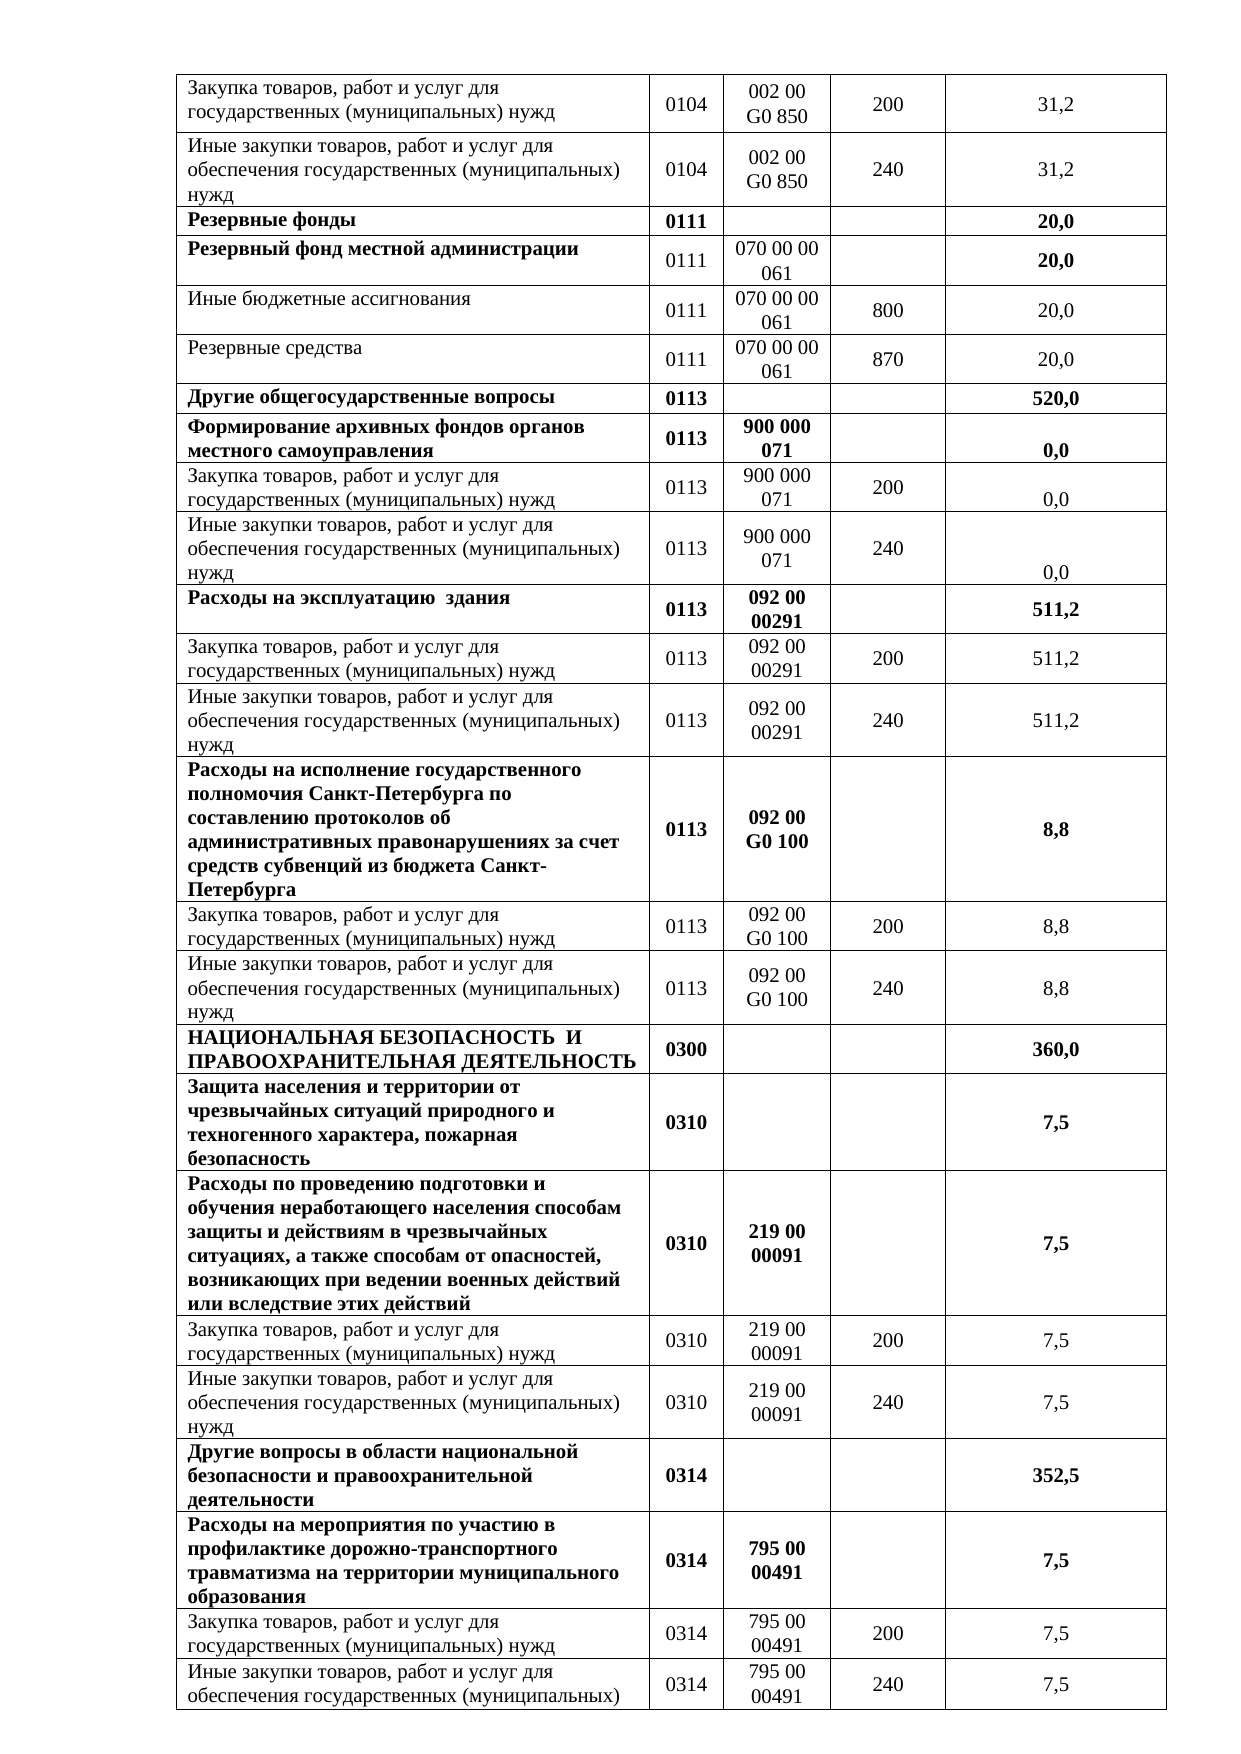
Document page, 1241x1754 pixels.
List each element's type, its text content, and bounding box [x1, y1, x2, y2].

table_cell [724, 1439, 830, 1511]
table_cell Резервные средства [177, 335, 649, 383]
table_cell 795 00 00491 [724, 1659, 830, 1708]
table_cell 002 00 G0 850 [724, 133, 830, 206]
table_cell 0104 [650, 75, 723, 132]
table_cell 240 [831, 684, 945, 756]
table_cell 092 00 G0 100 [724, 951, 830, 1023]
table_cell 795 00 00491 [724, 1512, 830, 1608]
table_cell [831, 236, 945, 284]
table_cell 7,5 [946, 1609, 1166, 1657]
table_cell 900 000 071 [724, 512, 830, 584]
table_cell [724, 207, 830, 235]
table_cell 092 00 G0 100 [724, 757, 830, 901]
table_cell 0,0 [946, 512, 1166, 584]
table_cell [831, 757, 945, 901]
table_cell [831, 1439, 945, 1511]
table_cell 0310 [650, 1171, 723, 1315]
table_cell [177, 1659, 649, 1708]
table_cell 7,5 [946, 1659, 1166, 1708]
table_cell 219 00 00091 [724, 1366, 830, 1438]
table_cell [724, 1074, 830, 1170]
table_cell 0314 [650, 1659, 723, 1708]
table_cell Закупка товаров, работ и услуг для государственных (муниципальных) нужд [177, 1316, 649, 1364]
table_cell 0113 [650, 684, 723, 756]
table_cell Расходы на эксплуатацию здания [177, 585, 649, 633]
table_cell 240 [831, 133, 945, 206]
table_cell 219 00 00091 [724, 1171, 830, 1315]
table_cell 070 00 00 061 [724, 286, 830, 334]
table_cell 0113 [650, 463, 723, 511]
table_cell 7,5 [946, 1171, 1166, 1315]
table_cell 8,8 [946, 951, 1166, 1023]
table_cell 0113 [650, 384, 723, 413]
table_cell 0111 [650, 335, 723, 383]
table_cell Резервные фонды [177, 207, 649, 235]
table_cell 352,5 [946, 1439, 1166, 1511]
table_cell 511,2 [946, 634, 1166, 682]
table_cell [724, 1025, 830, 1073]
table_cell Иные закупки товаров, работ и услуг для обеспечения государственных (муниципальных) нужд [177, 684, 649, 756]
table_cell 0300 [650, 1025, 723, 1073]
table_cell 0314 [650, 1609, 723, 1657]
table_cell 240 [831, 951, 945, 1023]
table_cell 200 [831, 902, 945, 950]
table_cell НАЦИОНАЛЬНАЯ БЕЗОПАСНОСТЬ И ПРАВООХРАНИТЕЛЬНАЯ ДЕЯТЕЛЬНОСТЬ [177, 1025, 649, 1073]
table_cell 900 000 071 [724, 463, 830, 511]
table_cell Формирование архивных фондов органов местного самоуправления [177, 414, 649, 462]
table_cell 092 00 00291 [724, 585, 830, 633]
table_cell [831, 207, 945, 235]
table_cell Закупка товаров, работ и услуг для государственных (муниципальных) нужд [177, 634, 649, 682]
table_cell 8,8 [946, 757, 1166, 901]
table_cell 870 [831, 335, 945, 383]
table_cell 0310 [650, 1366, 723, 1438]
table_cell [831, 384, 945, 413]
table_cell Расходы по проведению подготовки и обучения неработающего населения способам защиты и действиям в чрезвычайных ситуациях, а также способам от опасностей, возникающих при ведении военных действий или вследствие этих действий [177, 1171, 649, 1315]
table_cell 7,5 [946, 1512, 1166, 1608]
table_cell Иные бюджетные ассигнования [177, 286, 649, 334]
table_cell Иные закупки товаров, работ и услуг для обеспечения государственных (муниципальных) нужд [177, 133, 649, 206]
table_cell [831, 1025, 945, 1073]
table_cell 0,0 [946, 414, 1166, 462]
table_cell 0113 [650, 902, 723, 950]
table_cell 520,0 [946, 384, 1166, 413]
table_cell [831, 585, 945, 633]
table_cell Другие вопросы в области национальной безопасности и правоохранительной деятельности [177, 1439, 649, 1511]
table_cell [831, 1171, 945, 1315]
table_cell 200 [831, 463, 945, 511]
table_cell 0314 [650, 1512, 723, 1608]
table_cell 0113 [650, 414, 723, 462]
table_cell 20,0 [946, 207, 1166, 235]
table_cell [177, 1609, 649, 1657]
table_cell 0111 [650, 207, 723, 235]
table_cell 0310 [650, 1074, 723, 1170]
table_cell Резервный фонд местной администрации [177, 236, 649, 284]
table_cell [831, 414, 945, 462]
table_cell 092 00 00291 [724, 634, 830, 682]
table_cell Расходы на исполнение государственного полномочия Санкт-Петербурга по составлению протоколов об административных правонарушениях за счет средств субвенций из бюджета Санкт-Петербурга [177, 757, 649, 901]
table_cell 7,5 [946, 1316, 1166, 1364]
table_cell 511,2 [946, 585, 1166, 633]
table_cell 0314 [650, 1439, 723, 1511]
table_cell 240 [831, 512, 945, 584]
table_cell 0113 [650, 951, 723, 1023]
table_cell Закупка товаров, работ и услуг для государственных (муниципальных) нужд [177, 902, 649, 950]
table_cell 20,0 [946, 286, 1166, 334]
table_cell 7,5 [946, 1074, 1166, 1170]
table_cell 800 [831, 286, 945, 334]
table_cell 511,2 [946, 684, 1166, 756]
table_cell 0113 [650, 512, 723, 584]
table_cell Иные закупки товаров, работ и услуг для обеспечения государственных (муниципальных) нужд [177, 951, 649, 1023]
table_cell 219 00 00091 [724, 1316, 830, 1364]
table_cell 31,2 [946, 133, 1166, 206]
table_cell 8,8 [946, 902, 1166, 950]
table_cell 31,2 [946, 75, 1166, 132]
table_cell 200 [831, 1609, 945, 1657]
table_cell 0,0 [946, 463, 1166, 511]
table_cell 0113 [650, 757, 723, 901]
table_cell Другие общегосударственные вопросы [177, 384, 649, 413]
table_cell 200 [831, 634, 945, 682]
table_cell 092 00 G0 100 [724, 902, 830, 950]
table_cell 200 [831, 75, 945, 132]
table_cell [724, 384, 830, 413]
table_cell 0113 [650, 585, 723, 633]
table_cell [831, 1512, 945, 1608]
table_cell 0310 [650, 1316, 723, 1364]
table_cell 360,0 [946, 1025, 1166, 1073]
table_cell 0113 [650, 634, 723, 682]
table_cell 240 [831, 1366, 945, 1438]
table_cell 070 00 00 061 [724, 335, 830, 383]
table_cell 070 00 00 061 [724, 236, 830, 284]
table_cell Защита населения и территории от чрезвычайных ситуаций природного и техногенного характера, пожарная безопасность [177, 1074, 649, 1170]
table_cell 7,5 [946, 1366, 1166, 1438]
table_cell Закупка товаров, работ и услуг для государственных (муниципальных) нужд [177, 463, 649, 511]
table_cell 20,0 [946, 236, 1166, 284]
table_cell 795 00 00491 [724, 1609, 830, 1657]
table_cell 240 [831, 1659, 945, 1708]
table_cell Закупка товаров, работ и услуг для государственных (муниципальных) нужд [177, 75, 649, 132]
table_cell 002 00 G0 850 [724, 75, 830, 132]
table_cell 092 00 00291 [724, 684, 830, 756]
table_cell 0111 [650, 286, 723, 334]
table_cell Расходы на мероприятия по участию в профилактике дорожно-транспортного травматизма на территории муниципального образования [177, 1512, 649, 1608]
table_cell 0111 [650, 236, 723, 284]
table_cell 20,0 [946, 335, 1166, 383]
table_cell Иные закупки товаров, работ и услуг для обеспечения государственных (муниципальных) нужд [177, 512, 649, 584]
table_cell 200 [831, 1316, 945, 1364]
table_cell [831, 1074, 945, 1170]
table_cell 0104 [650, 133, 723, 206]
table_cell 900 000 071 [724, 414, 830, 462]
table_cell Иные закупки товаров, работ и услуг для обеспечения государственных (муниципальных) нужд [177, 1366, 649, 1438]
